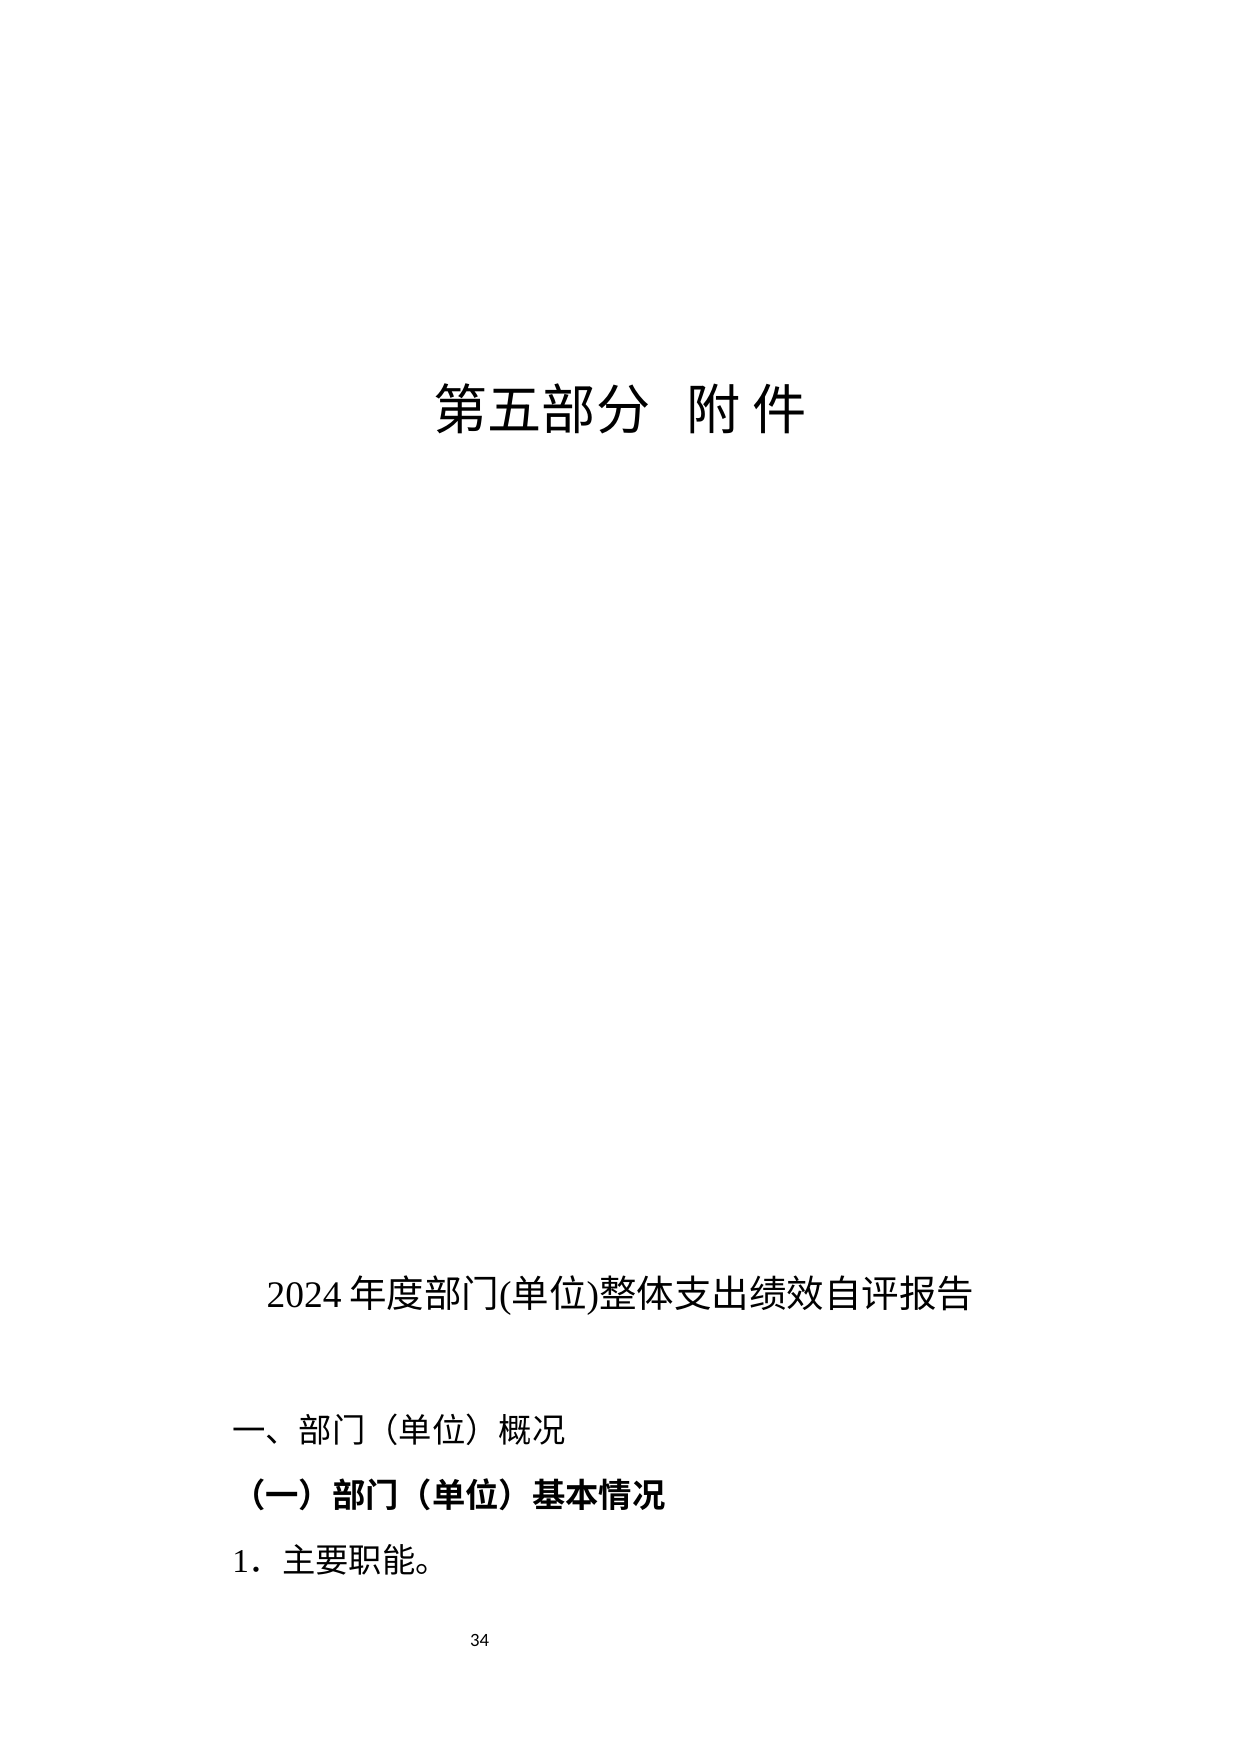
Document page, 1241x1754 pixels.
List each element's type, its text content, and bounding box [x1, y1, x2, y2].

text 一、部门（单位）概况 [165, 1395, 1075, 1460]
text 第五部分 附 件 [165, 357, 1075, 454]
text （一）部门（单位）基本情况 [165, 1460, 1075, 1525]
text 1．主要职能。 [165, 1525, 1075, 1584]
text 2024年度部门(单位)整体支出绩效自评报告 [165, 1259, 1075, 1324]
